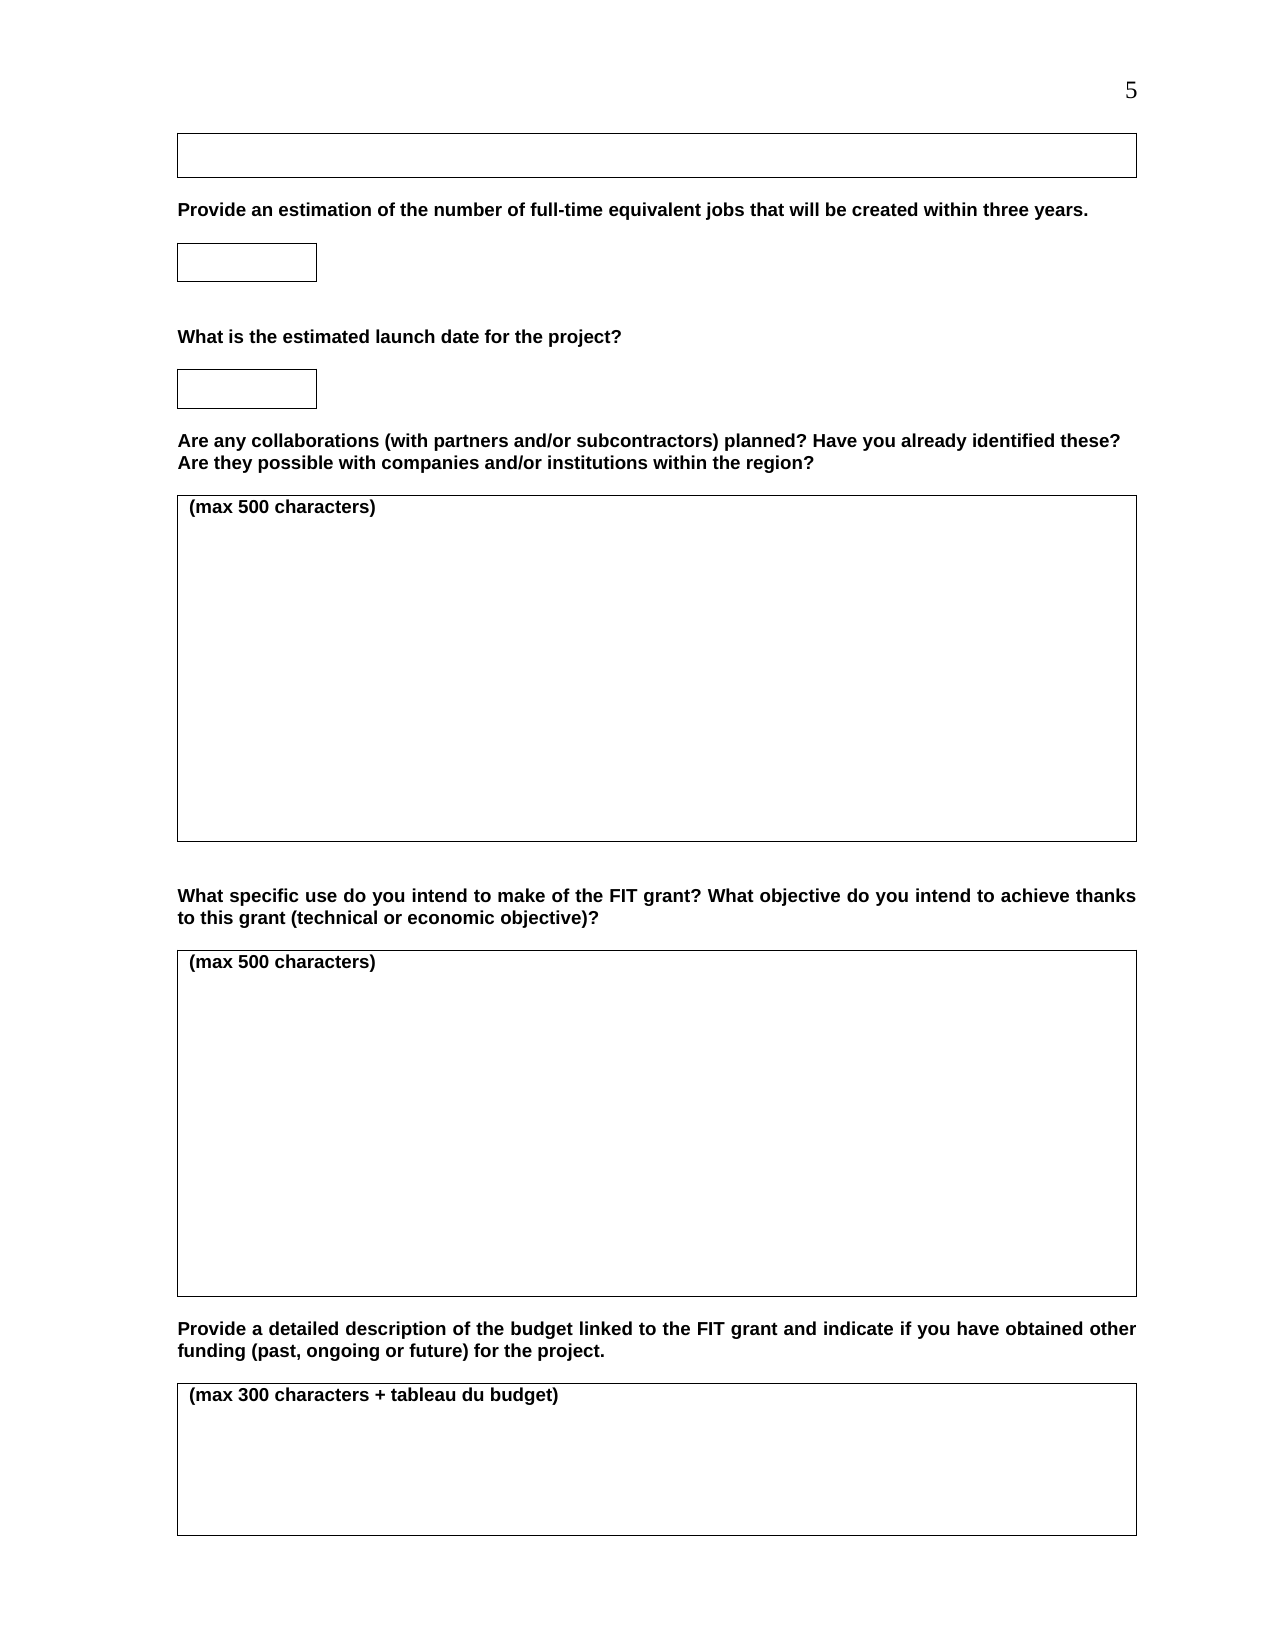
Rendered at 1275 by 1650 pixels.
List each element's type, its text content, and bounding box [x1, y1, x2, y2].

table_header [178, 244, 316, 281]
text Provide an estimation of the number of full-time equivalent jobs that will be created within three years. [177, 199, 1137, 221]
text What specific use do you intend to make of the FIT grant? What objective do you intend to achieve thanks to this grant (technical or economic objective)? [177, 885, 1137, 928]
text What is the estimated launch date for the project? [177, 325, 1137, 347]
text Provide a detailed description of the budget linked to the FIT grant and indicate if you have obtained other funding (past, ongoing or future) for the project. [177, 1318, 1137, 1361]
table_header (max 500 characters) [178, 496, 1136, 841]
table_header (max 500 characters) [178, 951, 1136, 1296]
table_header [178, 1384, 1136, 1535]
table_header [178, 134, 1136, 177]
text Are any collaborations (with partners and/or subcontractors) planned? Have you already identified these? Are they possible with companies and/or institutions within the region? [177, 430, 1137, 473]
table_header [178, 370, 316, 407]
